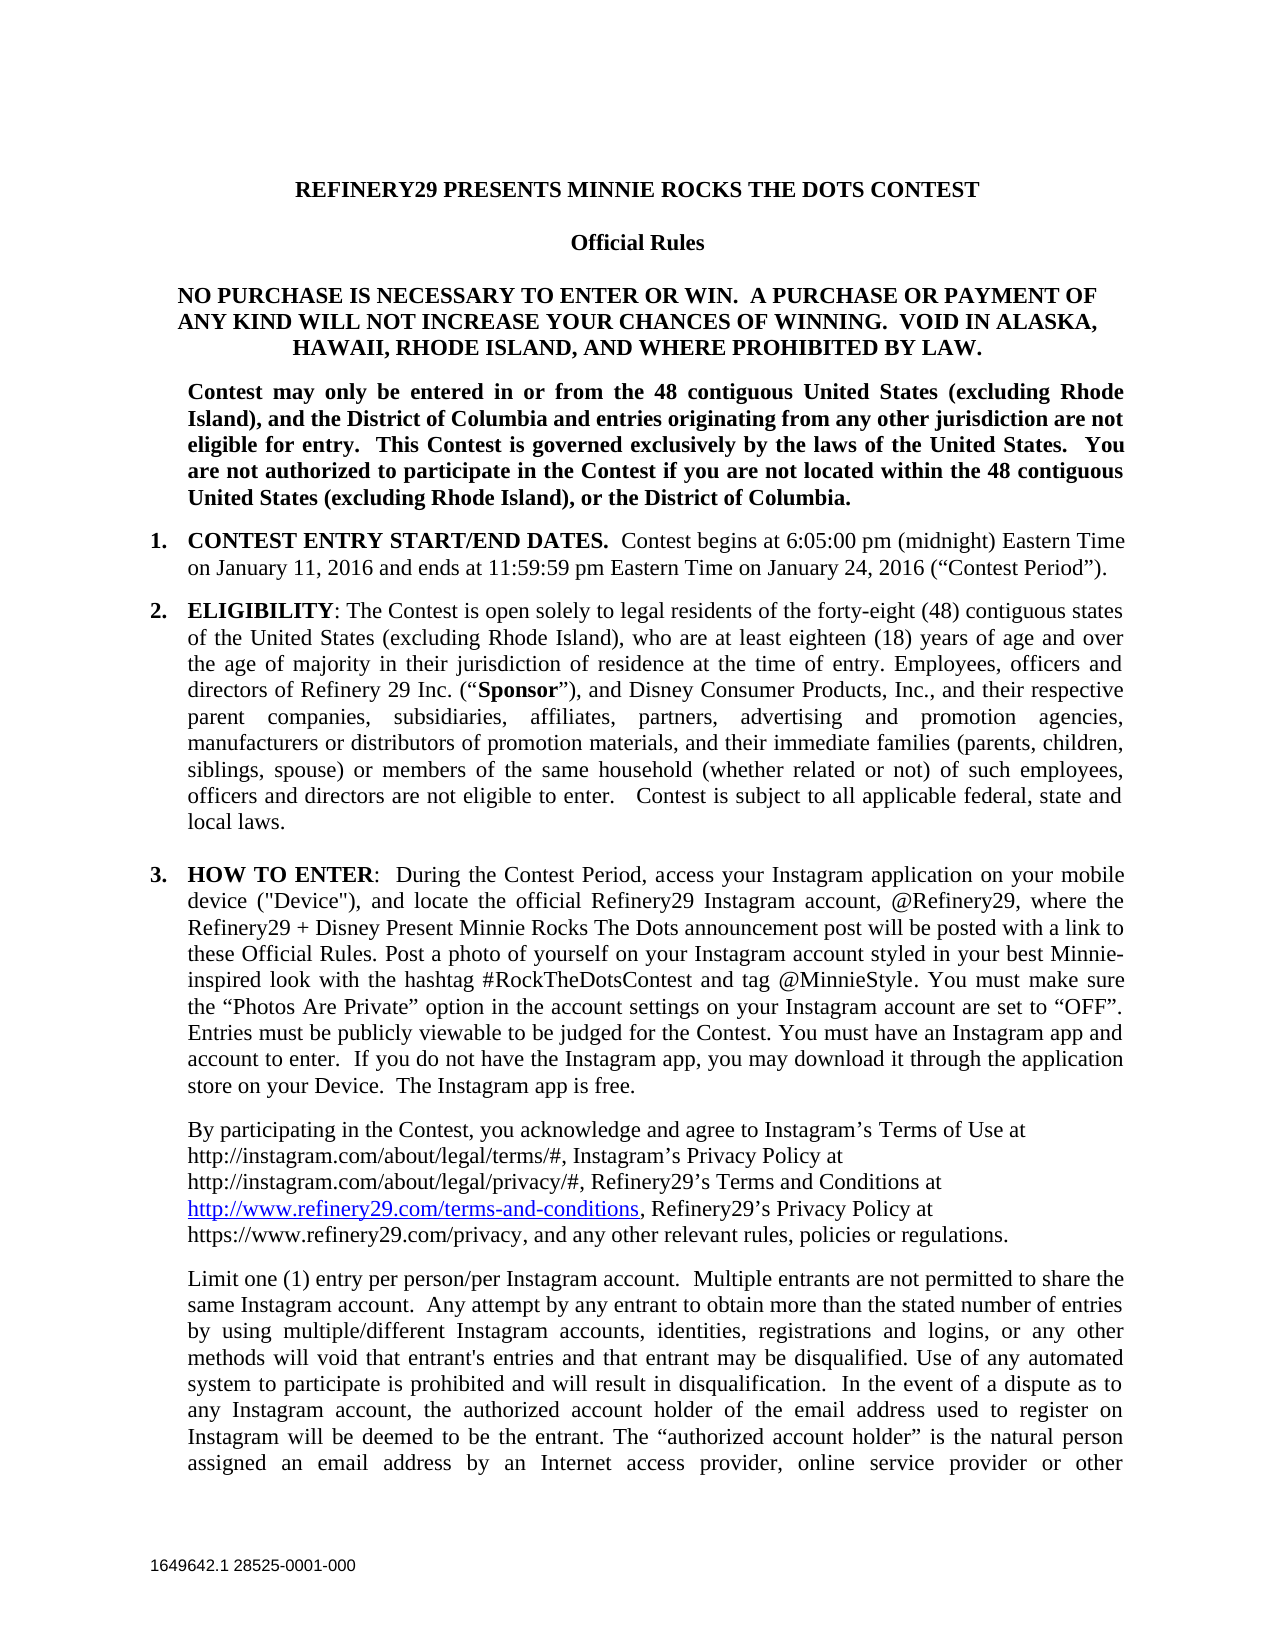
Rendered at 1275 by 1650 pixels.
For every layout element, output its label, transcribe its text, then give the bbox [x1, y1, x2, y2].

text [187, 1265, 1125, 1476]
text REFINERY29 PRESENTS MINNIE ROCKS THE DOTS CONTEST [150, 176, 1125, 203]
text By participating in the Contest, you acknowledge and agree to Instagram’s Terms of Use at http://instagram.com/about/legal/terms/#, Instagram’s Privacy Policy at http://instagram.com/about/legal/privacy/#, Refinery29’s Terms and Conditions at http://www.refinery29.com/terms-and-conditions, Refinery29’s Privacy Policy at https://www.refinery29.com/privacy, and any other relevant rules, policies or regulations. [187, 1116, 1125, 1247]
list ELIGIBILITY: The Contest is open solely to legal residents of the forty-eight (48) contiguous states of the United States (excluding Rhode Island), who are at least eighteen (18) years of age and over the age of majority in their jurisdiction of residence at the time of entry. Employees, officers and directors of Refinery 29 Inc. (“Sponsor”), and Disney Consumer Products, Inc., and their respective parent companies, subsidiaries, affiliates, partners, advertising and promotion agencies, manufacturers or distributors of promotion materials, and their immediate families (parents, children, siblings, spouse) or members of the same household (whether related or not) of such employees, officers and directors are not eligible to enter. Contest is subject to all applicable federal, state and local laws. [150, 597, 1125, 835]
list CONTEST ENTRY START/END DATES. Contest begins at 6:05:00 pm (midnight) Eastern Time on January 11, 2016 and ends at 11:59:59 pm Eastern Time on January 24, 2016 (“Contest Period”). [150, 527, 1125, 580]
list HOW TO ENTER: During the Contest Period, access your Instagram application on your mobile device ("Device"), and locate the official Refinery29 Instagram account, @Refinery29, where the Refinery29 + Disney Present Minnie Rocks The Dots announcement post will be posted with a link to these Official Rules. Post a photo of yourself on your Instagram account styled in your best Minnie-inspired look with the hashtag #RockTheDotsContest and tag @MinnieStyle. You must make sure the “Photos Are Private” option in the account settings on your Instagram account are set to “OFF”. Entries must be publicly viewable to be judged for the Contest. You must have an Instagram app and account to enter. If you do not have the Instagram app, you may download it through the application store on your Device. The Instagram app is free. [150, 861, 1125, 1098]
text Official Rules [150, 229, 1125, 255]
text NO PURCHASE IS NECESSARY TO ENTER OR WIN. A PURCHASE OR PAYMENT OF ANY KIND WILL NOT INCREASE YOUR CHANCES OF WINNING. VOID IN ALASKA, HAWAII, RHODE ISLAND, AND WHERE PROHIBITED BY LAW. [150, 282, 1125, 361]
text Contest may only be entered in or from the 48 contiguous United States (excluding Rhode Island), and the District of Columbia and entries originating from any other jurisdiction are not eligible for entry. This Contest is governed exclusively by the laws of the United States. You are not authorized to participate in the Contest if you are not located within the 48 contiguous United States (excluding Rhode Island), or the District of Columbia. [187, 378, 1125, 510]
